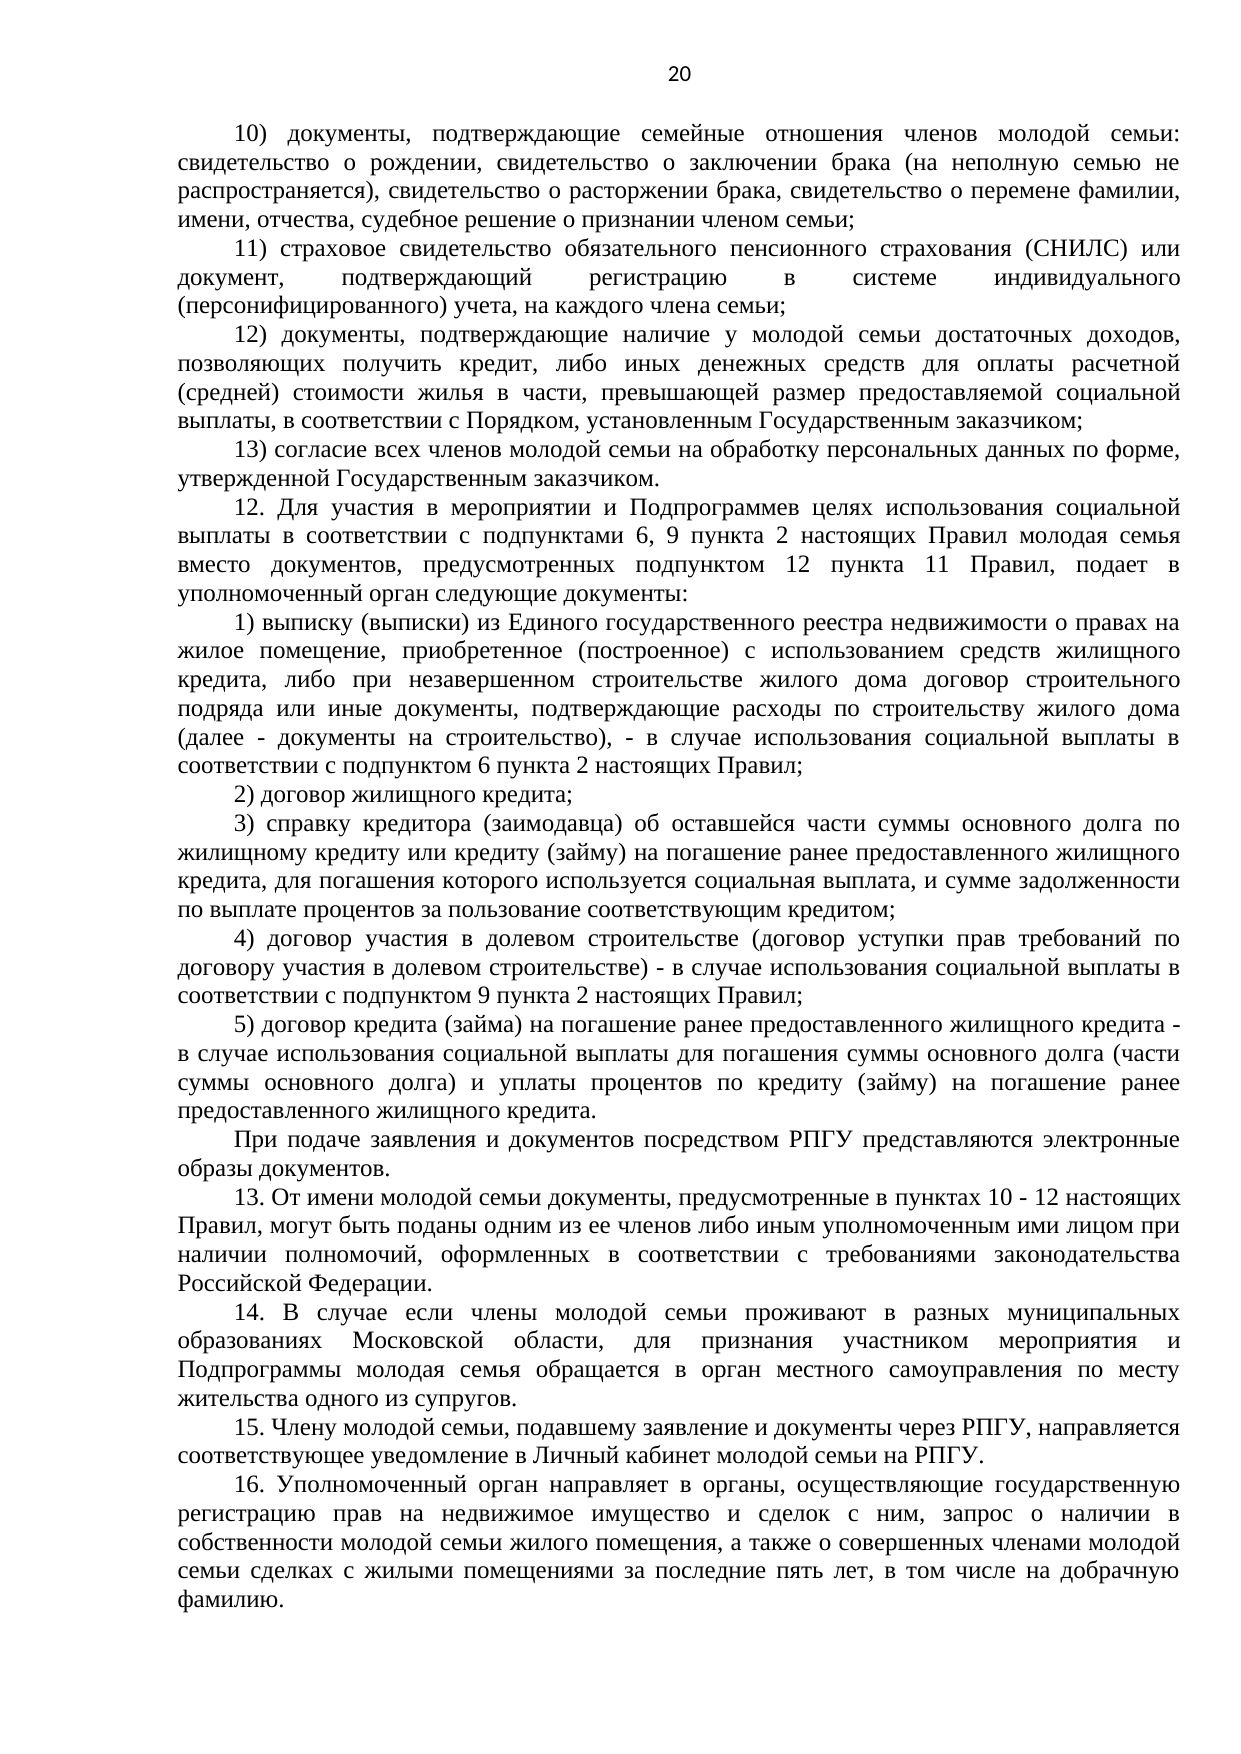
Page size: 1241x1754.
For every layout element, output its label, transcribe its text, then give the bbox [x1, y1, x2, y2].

text 3) справку кредитора (заимодавца) об оставшейся части суммы основного долга по жилищному кредиту или кредиту (займу) на погашение ранее предоставленного жилищного кредита, для погашения которого используется социальная выплата, и сумме задолженности по выплате процентов за пользование соответствующим кредитом; [177, 808, 1181, 923]
text 14. В случае если члены молодой семьи проживают в разных муниципальных образованиях Московской области, для признания участником мероприятия и Подпрограммы молодая семья обращается в орган местного самоуправления по месту жительства одного из супругов. [177, 1297, 1181, 1412]
text При подаче заявления и документов посредством РПГУ представляются электронные образы документов. [177, 1124, 1181, 1182]
text 1) выписку (выписки) из Единого государственного реестра недвижимости о правах на жилое помещение, приобретенное (построенное) с использованием средств жилищного кредита, либо при незавершенном строительстве жилого дома договор строительного подряда или иные документы, подтверждающие расходы по строительству жилого дома (далее - документы на строительство), - в случае использования социальной выплаты в соответствии с подпунктом 6 пункта 2 настоящих Правил; [177, 607, 1181, 779]
text 12. Для участия в мероприятии и Подпрограммев целях использования социальной выплаты в соответствии с подпунктами 6, 9 пункта 2 настоящих Правил молодая семья вместо документов, предусмотренных подпунктом 12 пункта 11 Правил, подает в уполномоченный орган следующие документы: [177, 492, 1181, 607]
text 15. Члену молодой семьи, подавшему заявление и документы через РПГУ, направляется соответствующее уведомление в Личный кабинет молодой семьи на РПГУ. [177, 1412, 1181, 1469]
text 4) договор участия в долевом строительстве (договор уступки прав требований по договору участия в долевом строительстве) - в случае использования социальной выплаты в соответствии с подпунктом 9 пункта 2 настоящих Правил; [177, 923, 1181, 1009]
text 12) документы, подтверждающие наличие у молодой семьи достаточных доходов, позволяющих получить кредит, либо иных денежных средств для оплаты расчетной (средней) стоимости жилья в части, превышающей размер предоставляемой социальной выплаты, в соответствии с Порядком, установленным Государственным заказчиком; [177, 319, 1181, 434]
text 13) согласие всех членов молодой семьи на обработку персональных данных по форме, утвержденной Государственным заказчиком. [177, 434, 1181, 492]
text 11) страховое свидетельство обязательного пенсионного страхования (СНИЛС) или документ, подтверждающий регистрацию в системе индивидуального (персонифицированного) учета, на каждого члена семьи; [177, 233, 1181, 319]
text 16. Уполномоченный орган направляет в органы, осуществляющие государственную регистрацию прав на недвижимое имущество и сделок с ним, запрос о наличии в собственности молодой семьи жилого помещения, а также о совершенных членами молодой семьи сделках с жилыми помещениями за последние пять лет, в том числе на добрачную фамилию. [177, 1469, 1181, 1613]
text 13. От имени молодой семьи документы, предусмотренные в пунктах 10 - 12 настоящих Правил, могут быть поданы одним из ее членов либо иным уполномоченным ими лицом при наличии полномочий, оформленных в соответствии с требованиями законодательства Российской Федерации. [177, 1182, 1181, 1297]
text 2) договор жилищного кредита; [177, 779, 1181, 808]
text 5) договор кредита (займа) на погашение ранее предоставленного жилищного кредита - в случае использования социальной выплаты для погашения суммы основного долга (части суммы основного долга) и уплаты процентов по кредиту (займу) на погашение ранее предоставленного жилищного кредита. [177, 1009, 1181, 1124]
text 10) документы, подтверждающие семейные отношения членов молодой семьи: свидетельство о рождении, свидетельство о заключении брака (на неполную семью не распространяется), свидетельство о расторжении брака, свидетельство о перемене фамилии, имени, отчества, судебное решение о признании членом семьи; [177, 118, 1181, 233]
